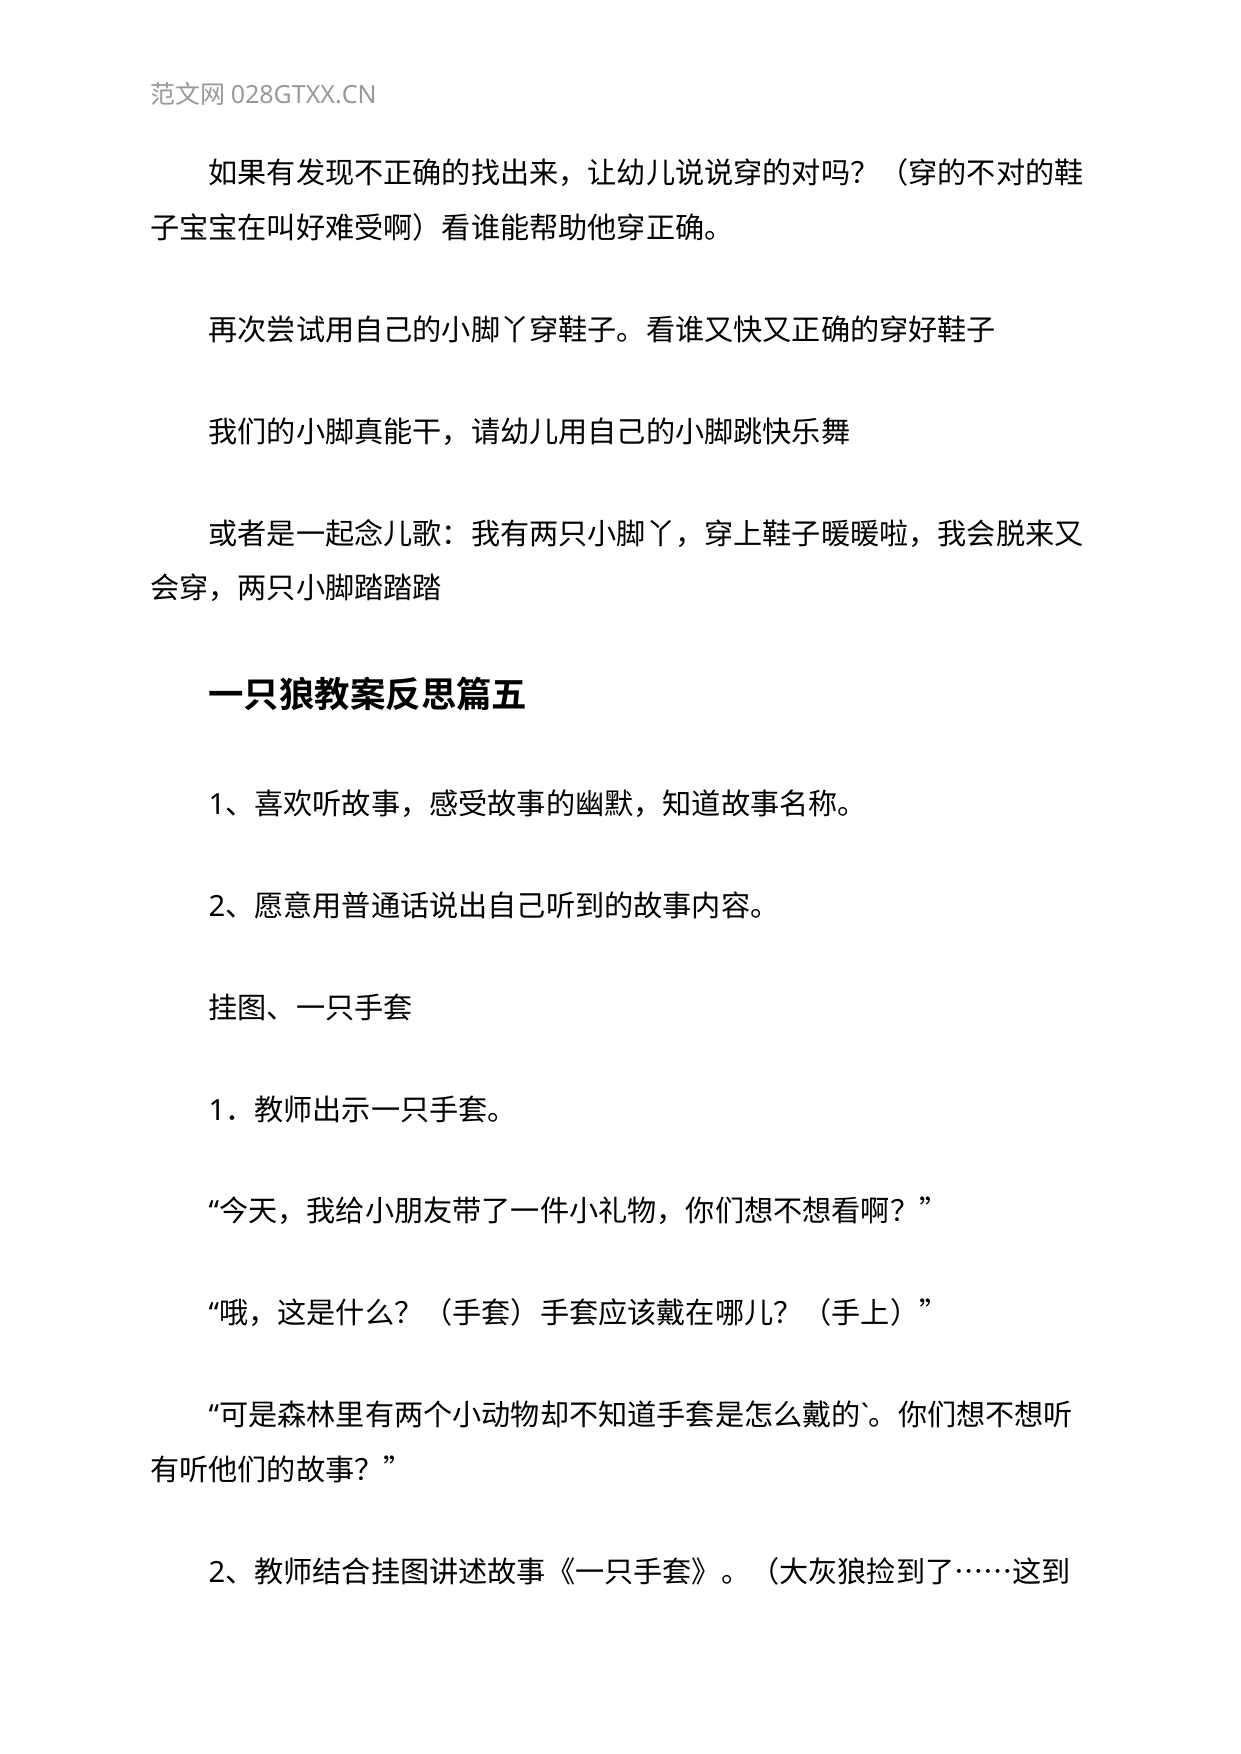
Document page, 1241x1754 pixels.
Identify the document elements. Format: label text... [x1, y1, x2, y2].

text “今天，我给小朋友带了一件小礼物，你们想不想看啊？” [150, 1188, 1090, 1230]
text 挂图、一只手套 [150, 984, 1090, 1027]
text 再次尝试用自己的小脚丫穿鞋子。看谁又快又正确的穿好鞋子 [150, 307, 1090, 349]
text 2、愿意用普通话说出自己听到的故事内容。 [150, 882, 1090, 925]
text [150, 1549, 1090, 1591]
text “哦，这是什么？（手套）手套应该戴在哪儿？（手上）” [150, 1290, 1090, 1332]
text “可是森林里有两个小动物却不知道手套是怎么戴的`。你们想不想听有听他们的故事？” [150, 1392, 1090, 1489]
text 如果有发现不正确的找出来，让幼儿说说穿的对吗？（穿的不对的鞋子宝宝在叫好难受啊）看谁能帮助他穿正确。 [150, 150, 1090, 247]
text 1、喜欢听故事，感受故事的幽默，知道故事名称。 [150, 780, 1090, 823]
text 我们的小脚真能干，请幼儿用自己的小脚跳快乐舞 [150, 408, 1090, 451]
text 或者是一起念儿歌：我有两只小脚丫，穿上鞋子暖暖啦，我会脱来又会穿，两只小脚踏踏踏 [150, 510, 1090, 607]
text 1．教师出示一只手套。 [150, 1086, 1090, 1128]
text 一只狼教案反思篇五 [150, 667, 1090, 718]
